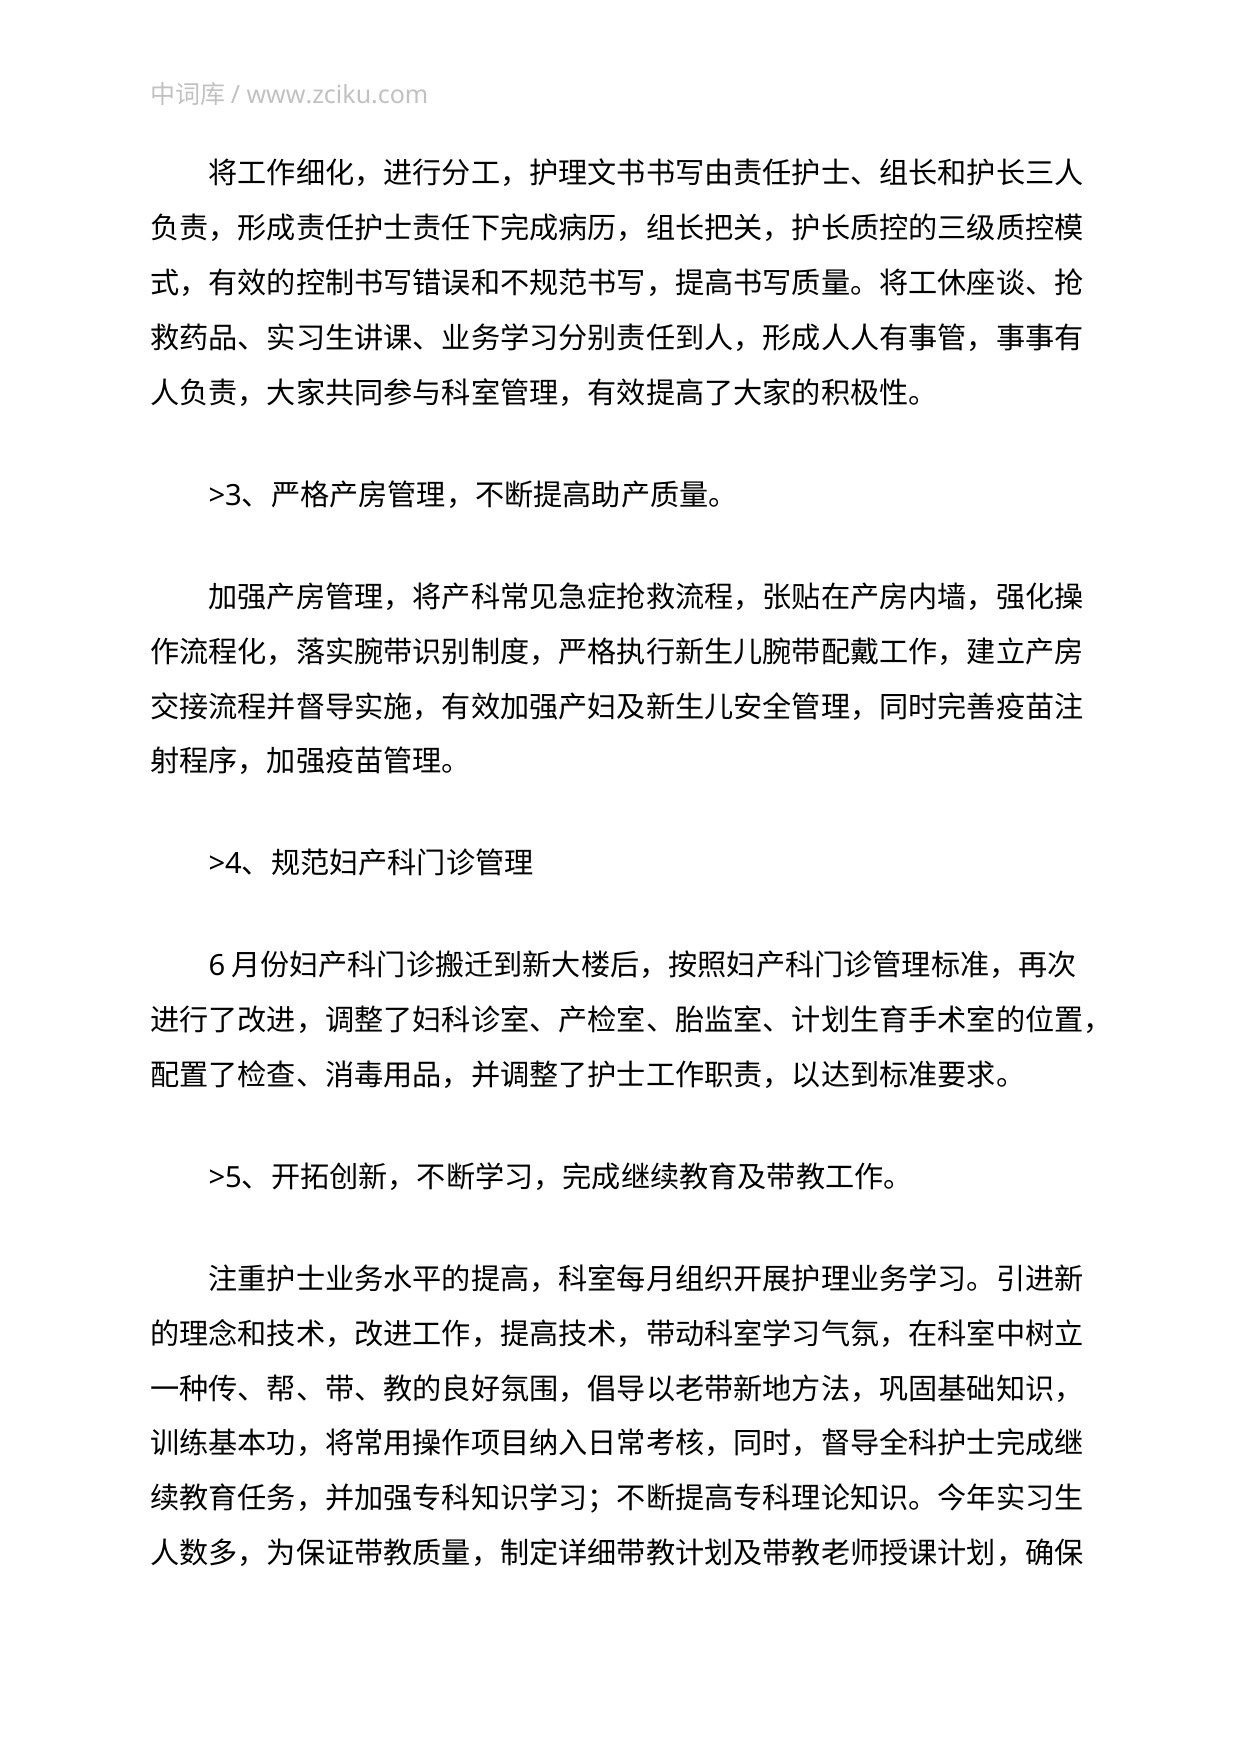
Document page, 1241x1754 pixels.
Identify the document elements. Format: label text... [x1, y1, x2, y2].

text >4、规范妇产科门诊管理 [150, 840, 1090, 882]
text 6月份妇产科门诊搬迁到新大楼后，按照妇产科门诊管理标准，再次进行了改进，调整了妇科诊室、产检室、胎监室、计划生育手术室的位置，配置了检查、消毒用品，并调整了护士工作职责，以达到标准要求。 [150, 942, 1090, 1094]
text 将工作细化，进行分工，护理文书书写由责任护士、组长和护长三人负责，形成责任护士责任下完成病历，组长把关，护长质控的三级质控模式，有效的控制书写错误和不规范书写，提高书写质量。将工休座谈、抢救药品、实习生讲课、业务学习分别责任到人，形成人人有事管，事事有人负责，大家共同参与科室管理，有效提高了大家的积极性。 [150, 150, 1090, 412]
text >5、开拓创新，不断学习，完成继续教育及带教工作。 [150, 1153, 1090, 1196]
text 加强产房管理，将产科常见急症抢救流程，张贴在产房内墙，强化操作流程化，落实腕带识别制度，严格执行新生儿腕带配戴工作，建立产房交接流程并督导实施，有效加强产妇及新生儿安全管理，同时完善疫苗注射程序，加强疫苗管理。 [150, 573, 1090, 780]
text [150, 1255, 1090, 1572]
text >3、严格产房管理，不断提高助产质量。 [150, 471, 1090, 514]
